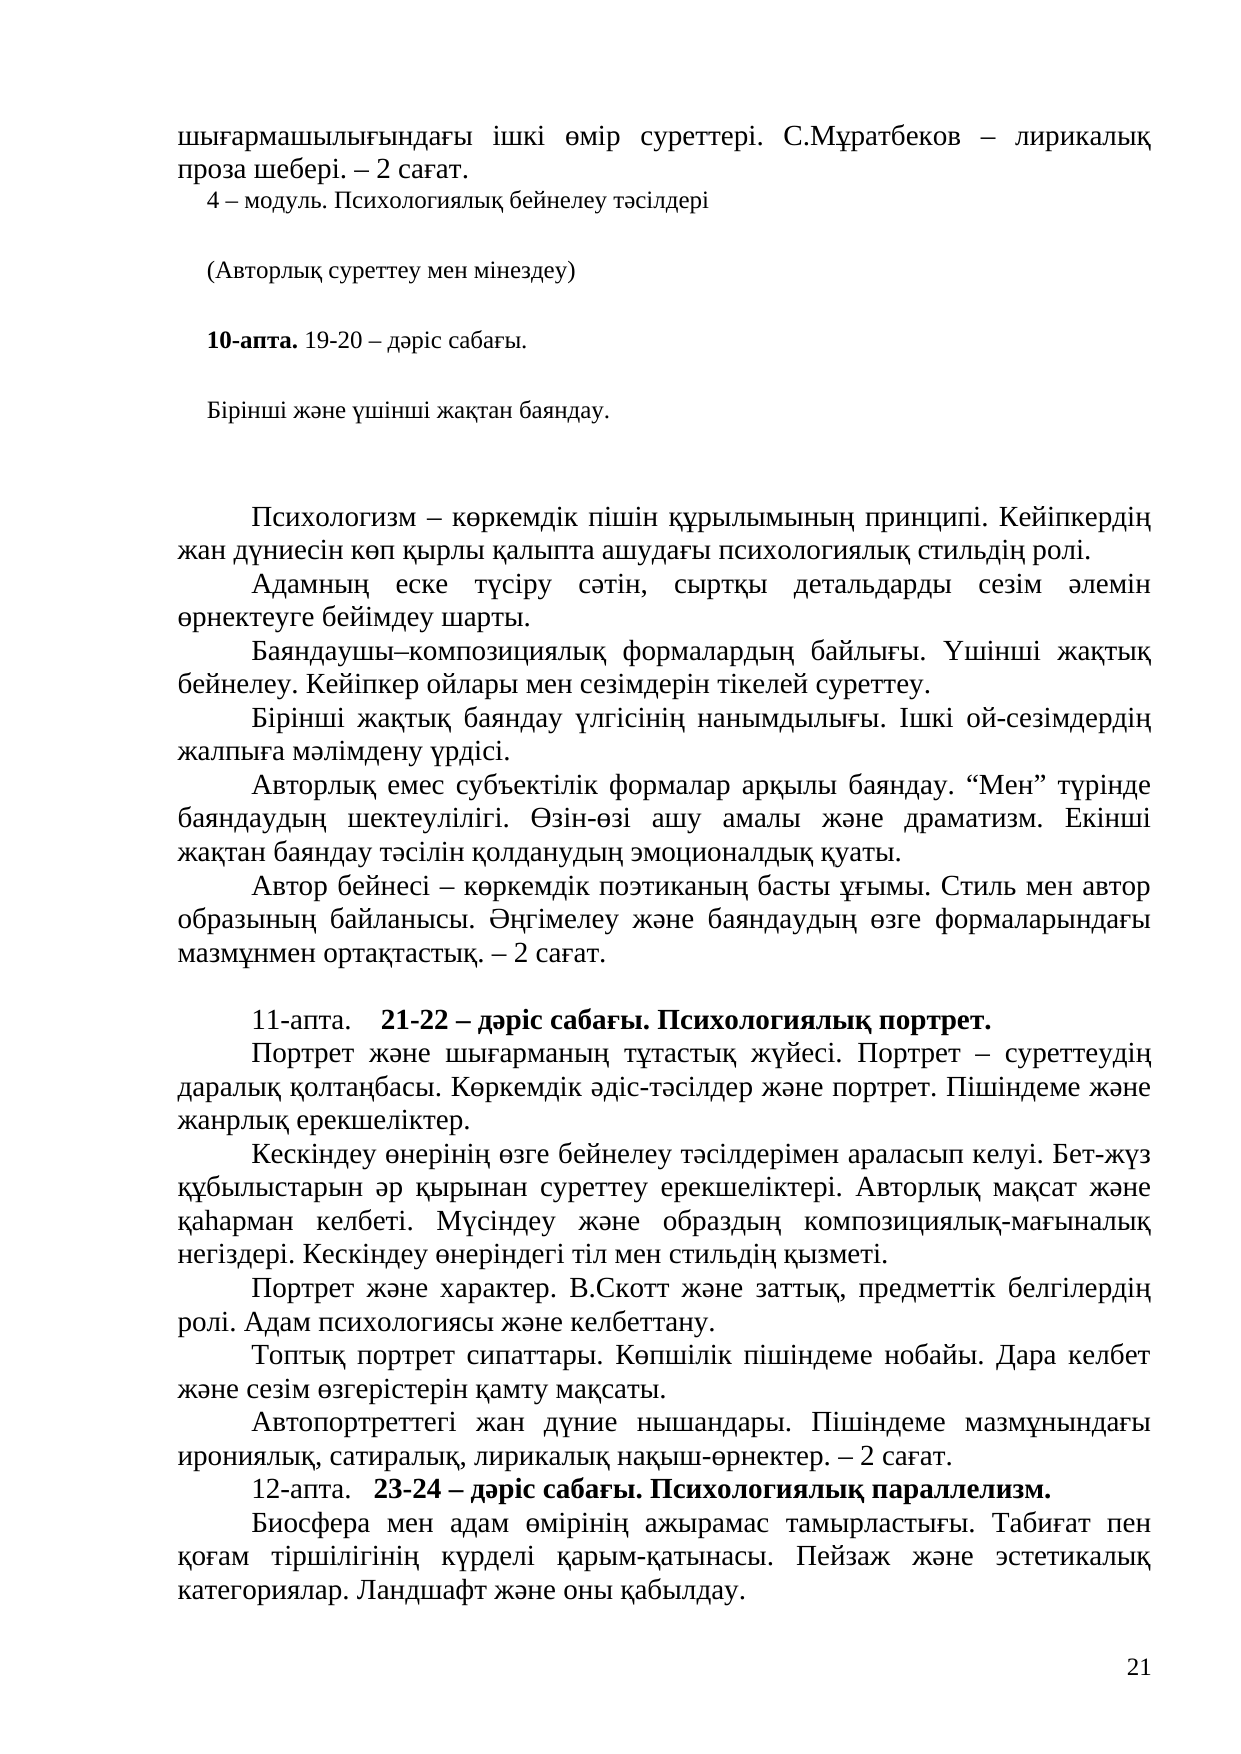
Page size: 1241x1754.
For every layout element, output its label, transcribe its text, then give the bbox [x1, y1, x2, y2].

text 10-апта. 19-20 – дәріс сабағы. [207, 325, 1152, 354]
text Автор бейнесі – көркемдік поэтиканың басты ұғымы. Стиль мен автор образының байланысы. Әңгімелеу және баяндаудың өзге формаларындағы мазмұнмен ортақтастық. – 2 сағат. [177, 868, 1152, 968]
text Биосфера мен адам өмірінің ажырамас тамырластығы. Табиғат пен қоғам тіршілігінің күрделі қарым-қатынасы. Пейзаж және эстетикалық категориялар. Ландшафт және оны қабылдау. [177, 1505, 1152, 1606]
text Портрет және шығарманың тұтастық жүйесі. Портрет – суреттеудің даралық қолтаңбасы. Көркемдік әдіс-тәсілдер және портрет. Пішіндеме және жанрлық ерекшеліктер. [177, 1035, 1152, 1136]
text Портрет және характер. В.Скотт және заттық, предметтік белгілердің ролі. Адам психологиясы және келбеттану. [177, 1270, 1152, 1337]
text (Авторлық суреттеу мен мінездеу) [207, 255, 1152, 284]
text Авторлық емес субъектілік формалар арқылы баяндау. “Мен” түрінде баяндаудың шектеулілігі. Өзін-өзі ашу амалы және драматизм. Екінші жақтан баяндау тәсілін қолданудың эмоционалдық қуаты. [177, 767, 1152, 868]
text Психологизм – көркемдік пішін құрылымының принципі. Кейіпкердің жан дүниесін көп қырлы қалыпта ашудағы психологиялық стильдің ролі. [177, 499, 1152, 566]
text 4 – модуль. Психологиялық бейнелеу тәсілдері [207, 185, 1152, 214]
text Топтық портрет сипаттары. Көпшілік пішіндеме нобайы. Дара келбет және сезім өзгерістерін қамту мақсаты. [177, 1337, 1152, 1404]
text Бірінші және үшінші жақтан баяндау. [207, 395, 1152, 424]
text 11-апта. 21-22 – дәріс сабағы. Психологиялық портрет. [177, 1002, 1152, 1035]
text Автопортреттегі жан дүние нышандары. Пішіндеме мазмұнындағы ирониялық, сатиралық, лирикалық нақыш-өрнектер. – 2 сағат. [177, 1404, 1152, 1471]
text Баяндаушы–композициялық формалардың байлығы. Үшінші жақтық бейнелеу. Кейіпкер ойлары мен сезімдерін тікелей суреттеу. [177, 633, 1152, 700]
text 12-апта. 23-24 – дәріс сабағы. Психологиялық параллелизм. [177, 1471, 1152, 1505]
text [177, 118, 1152, 185]
text Бірінші жақтық баяндау үлгісінің нанымдылығы. Ішкі ой-сезімдердің жалпыға мәлімдену үрдісі. [177, 700, 1152, 767]
text Кескіндеу өнерінің өзге бейнелеу тәсілдерімен араласып келуі. Бет-жүз құбылыстарын әр қырынан суреттеу ерекшеліктері. Авторлық мақсат және қаһарман келбеті. Мүсіндеу және образдың композициялық-мағыналық негіздері. Кескіндеу өнеріндегі тіл мен стильдің қызметі. [177, 1136, 1152, 1270]
text Адамның еске түсіру сәтін, сыртқы детальдарды сезім әлемін өрнектеуге бейімдеу шарты. [177, 566, 1152, 633]
